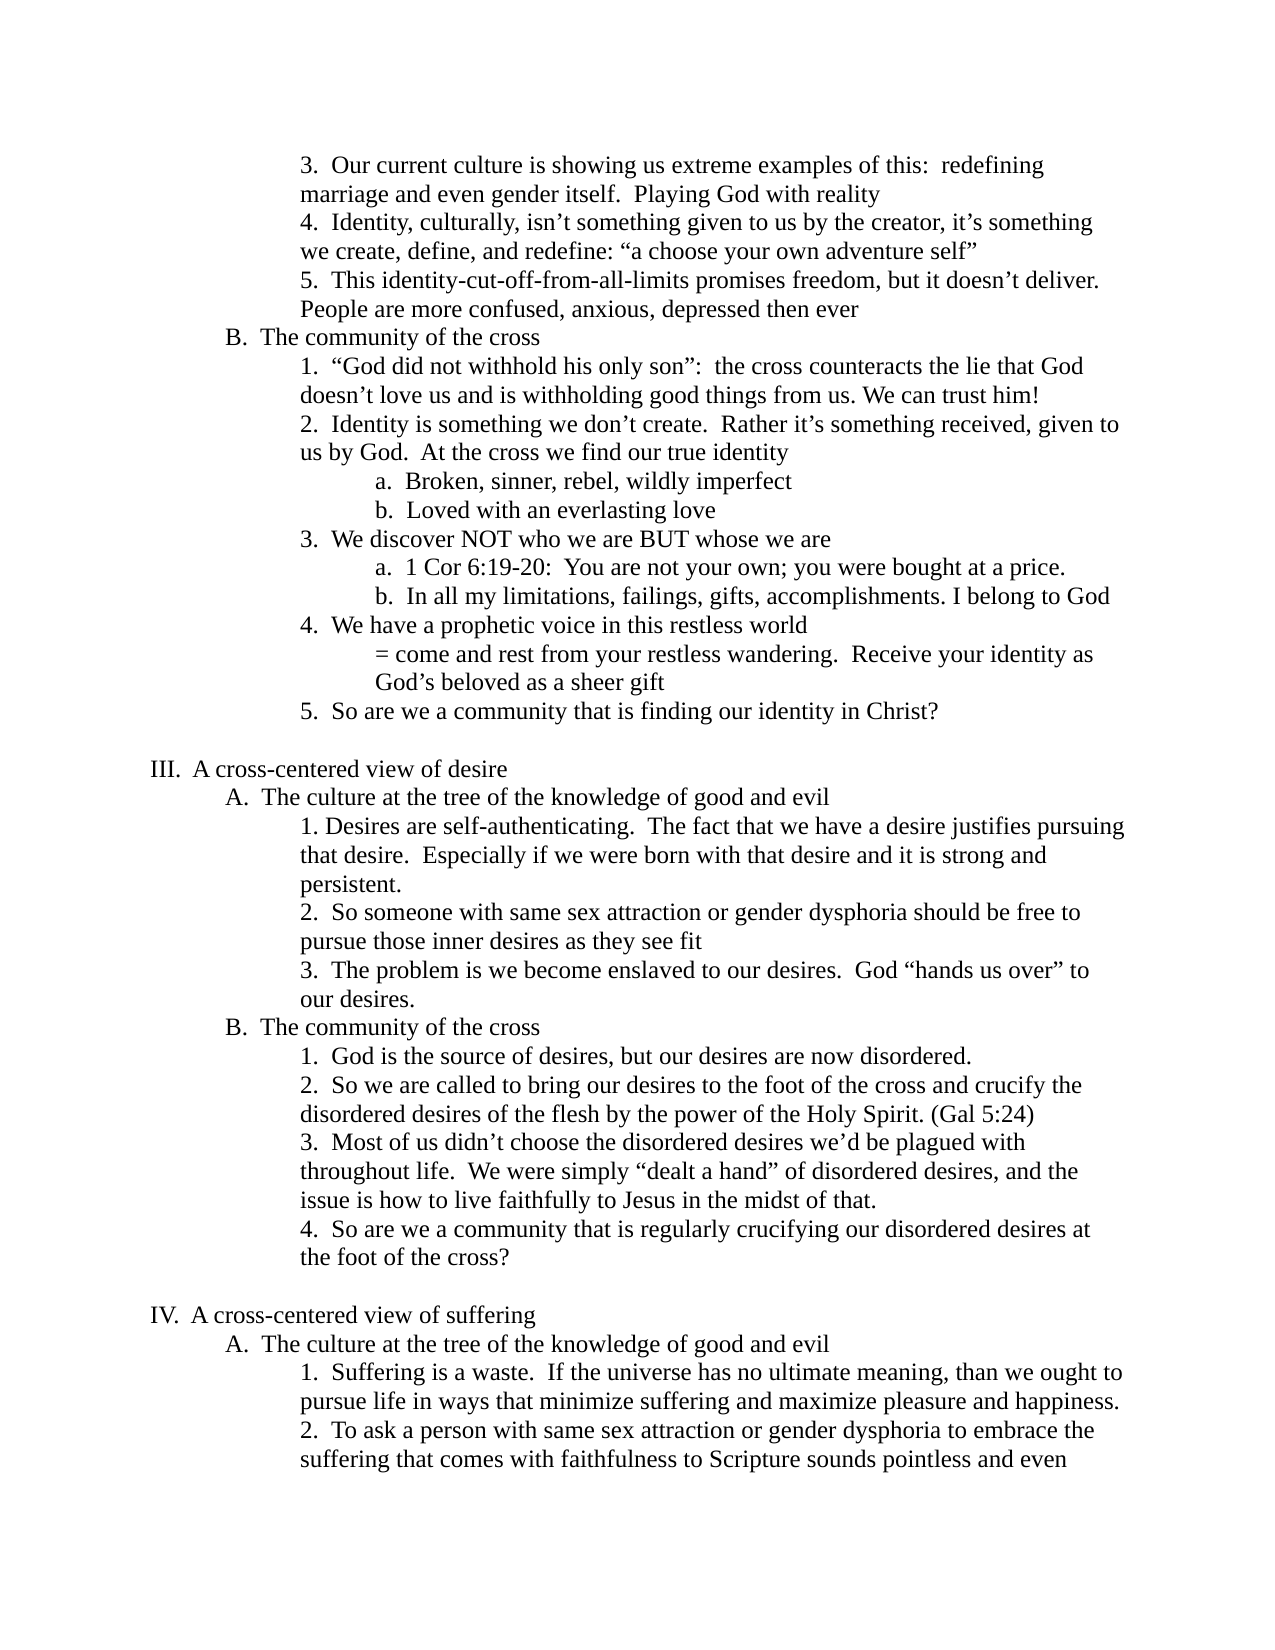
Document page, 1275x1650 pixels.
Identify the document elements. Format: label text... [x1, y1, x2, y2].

text III. A cross-centered view of desire [150, 754, 1125, 782]
text IV. A cross-centered view of suffering [150, 1300, 1125, 1329]
text 4. So are we a community that is regularly crucifying our disordered desires at the foot of the cross? [300, 1214, 1125, 1271]
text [300, 1415, 1125, 1472]
text = come and rest from your restless wandering. Receive your identity as God’s beloved as a sheer gift [375, 639, 1125, 696]
text 1. Desires are self-authenticating. The fact that we have a desire justifies pursuing that desire. Especially if we were born with that desire and it is strong and persistent. [300, 811, 1125, 897]
text A. The culture at the tree of the knowledge of good and evil [225, 782, 1125, 811]
text 3. The problem is we become enslaved to our desires. God “hands us over” to our desires. [300, 955, 1125, 1012]
text A. The culture at the tree of the knowledge of good and evil [150, 1329, 1125, 1357]
text B. The community of the cross [150, 1012, 1125, 1041]
text b. Loved with an everlasting love [150, 495, 1125, 524]
text 5. This identity-cut-off-from-all-limits promises freedom, but it doesn’t deliver. People are more confused, anxious, depressed then ever [300, 265, 1125, 322]
text a. Broken, sinner, rebel, wildly imperfect [300, 466, 1125, 495]
text 4. We have a prophetic voice in this restless world [150, 610, 1125, 639]
text 4. Identity, culturally, isn’t something given to us by the creator, it’s something we create, define, and redefine: “a choose your own adventure self” [300, 207, 1125, 265]
text 1. Suffering is a waste. If the universe has no ultimate meaning, than we ought to pursue life in ways that minimize suffering and maximize pleasure and happiness. [300, 1357, 1125, 1415]
text 2. So someone with same sex attraction or gender dysphoria should be free to pursue those inner desires as they see fit [300, 897, 1125, 955]
text a. 1 Cor 6:19-20: You are not your own; you were bought at a price. [300, 552, 1125, 581]
text B. The community of the cross [150, 322, 1125, 351]
text 3. Our current culture is showing us extreme examples of this: redefining marriage and even gender itself. Playing God with reality [300, 150, 1125, 207]
text 3. Most of us didn’t choose the disordered desires we’d be plagued with throughout life. We were simply “dealt a hand” of disordered desires, and the issue is how to live faithfully to Jesus in the midst of that. [300, 1127, 1125, 1214]
text 2. Identity is something we don’t create. Rather it’s something received, given to us by God. At the cross we find our true identity [300, 409, 1125, 466]
text 1. “God did not withhold his only son”: the cross counteracts the lie that God doesn’t love us and is withholding good things from us. We can trust him! [300, 351, 1125, 409]
text 5. So are we a community that is finding our identity in Christ? [150, 696, 1125, 725]
text b. In all my limitations, failings, gifts, accomplishments. I belong to God [150, 581, 1125, 610]
text 3. We discover NOT who we are BUT whose we are [150, 524, 1125, 552]
text 2. So we are called to bring our desires to the foot of the cross and crucify the disordered desires of the flesh by the power of the Holy Spirit. (Gal 5:24) [300, 1070, 1125, 1127]
text 1. God is the source of desires, but our desires are now disordered. [150, 1041, 1125, 1070]
